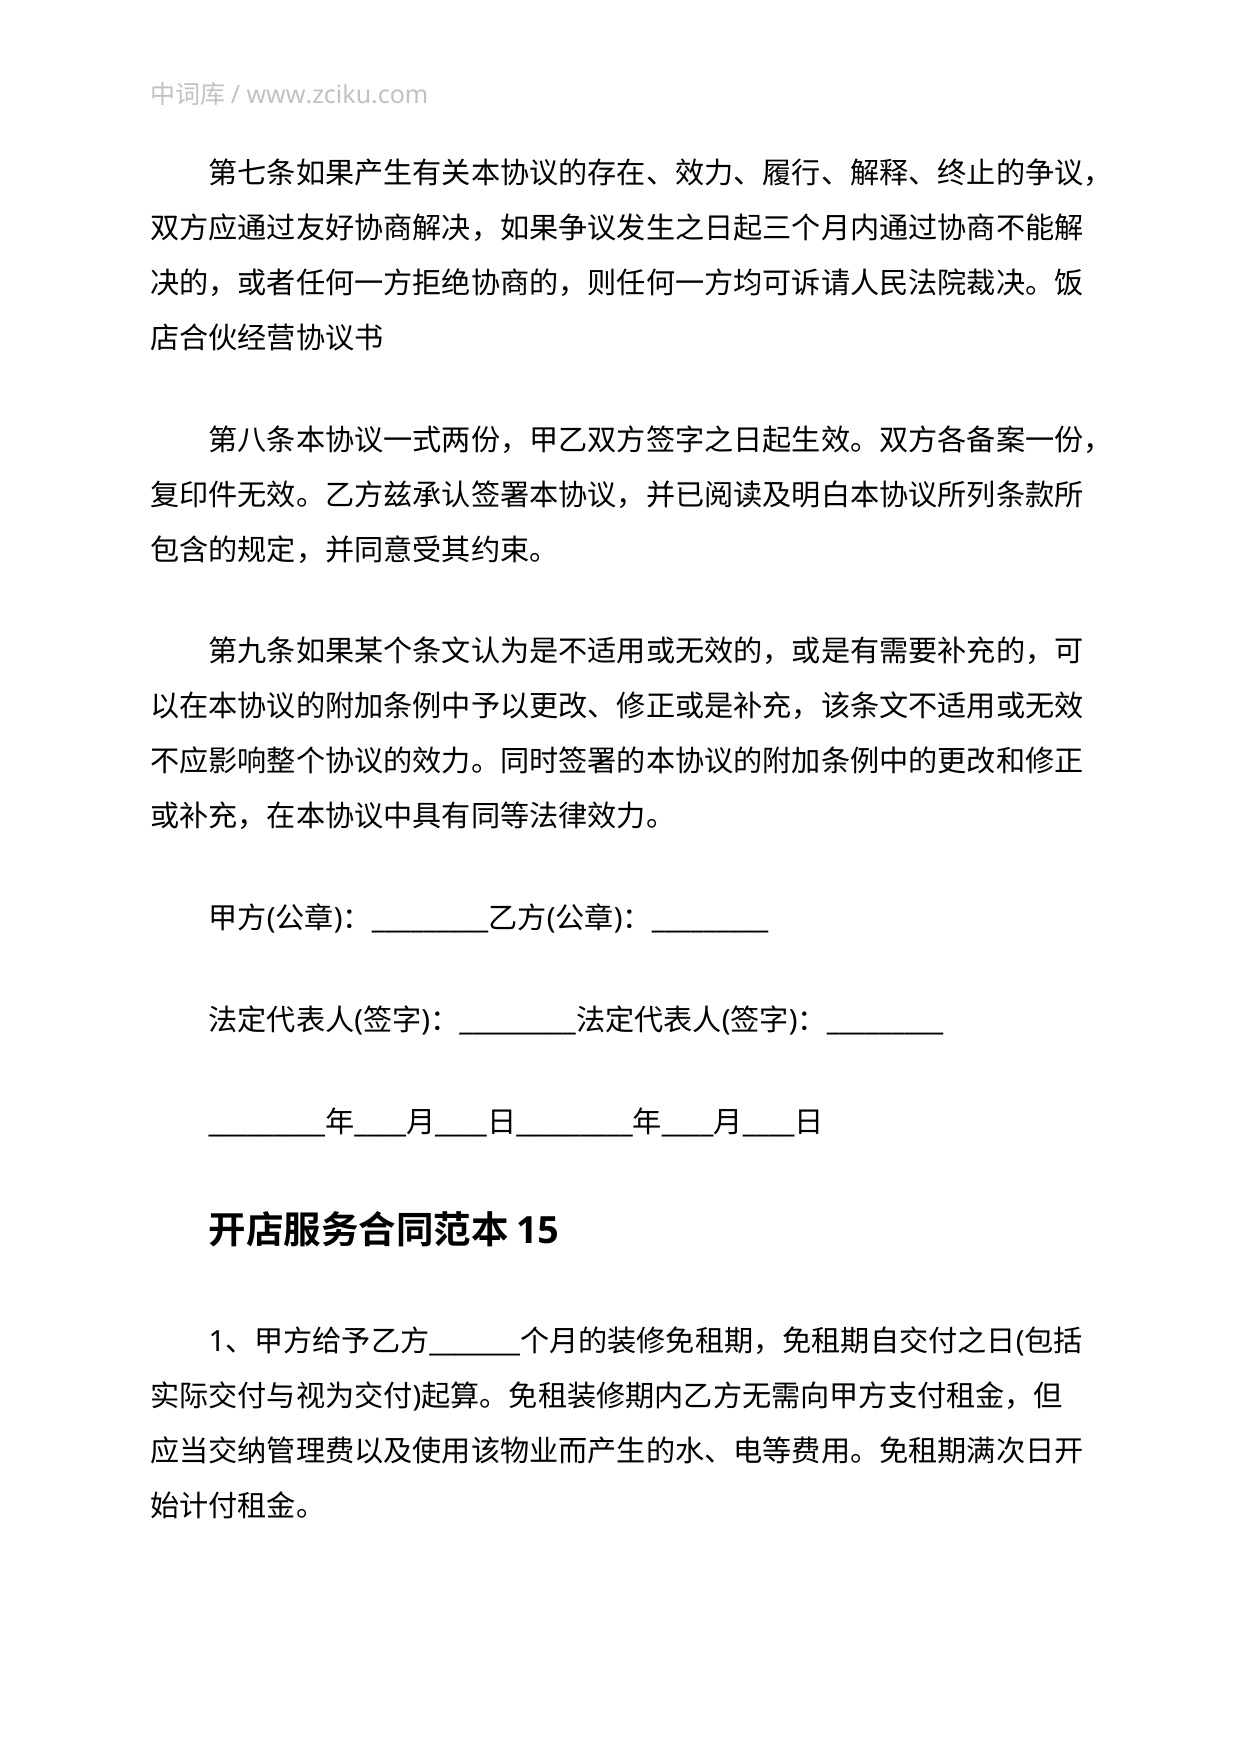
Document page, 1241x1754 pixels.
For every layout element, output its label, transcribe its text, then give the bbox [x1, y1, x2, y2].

text 1、甲方给予乙方_______个月的装修免租期，免租期自交付之日(包括实际交付与视为交付)起算。免租装修期内乙方无需向甲方支付租金，但应当交纳管理费以及使用该物业而产生的水、电等费用。免租期满次日开始计付租金。 [150, 1318, 1090, 1525]
text 第九条如果某个条文认为是不适用或无效的，或是有需要补充的，可以在本协议的附加条例中予以更改、修正或是补充，该条文不适用或无效不应影响整个协议的效力。同时签署的本协议的附加条例中的更改和修正或补充，在本协议中具有同等法律效力。 [150, 628, 1090, 835]
text 第七条如果产生有关本协议的存在、效力、履行、解释、终止的争议，双方应通过友好协商解决，如果争议发生之日起三个月内通过协商不能解决的，或者任何一方拒绝协商的，则任何一方均可诉请人民法院裁决。饭店合伙经营协议书 [150, 150, 1090, 357]
text 甲方(公章)：_________乙方(公章)：_________ [150, 894, 1090, 937]
text 法定代表人(签字)：_________法定代表人(签字)：_________ [150, 996, 1090, 1039]
text _________年____月____日_________年____月____日 [150, 1098, 1090, 1141]
text 开店服务合同范本15 [150, 1200, 1090, 1255]
text 第八条本协议一式两份，甲乙双方签字之日起生效。双方各备案一份，复印件无效。乙方兹承认签署本协议，并已阅读及明白本协议所列条款所包含的规定，并同意受其约束。 [150, 416, 1090, 568]
